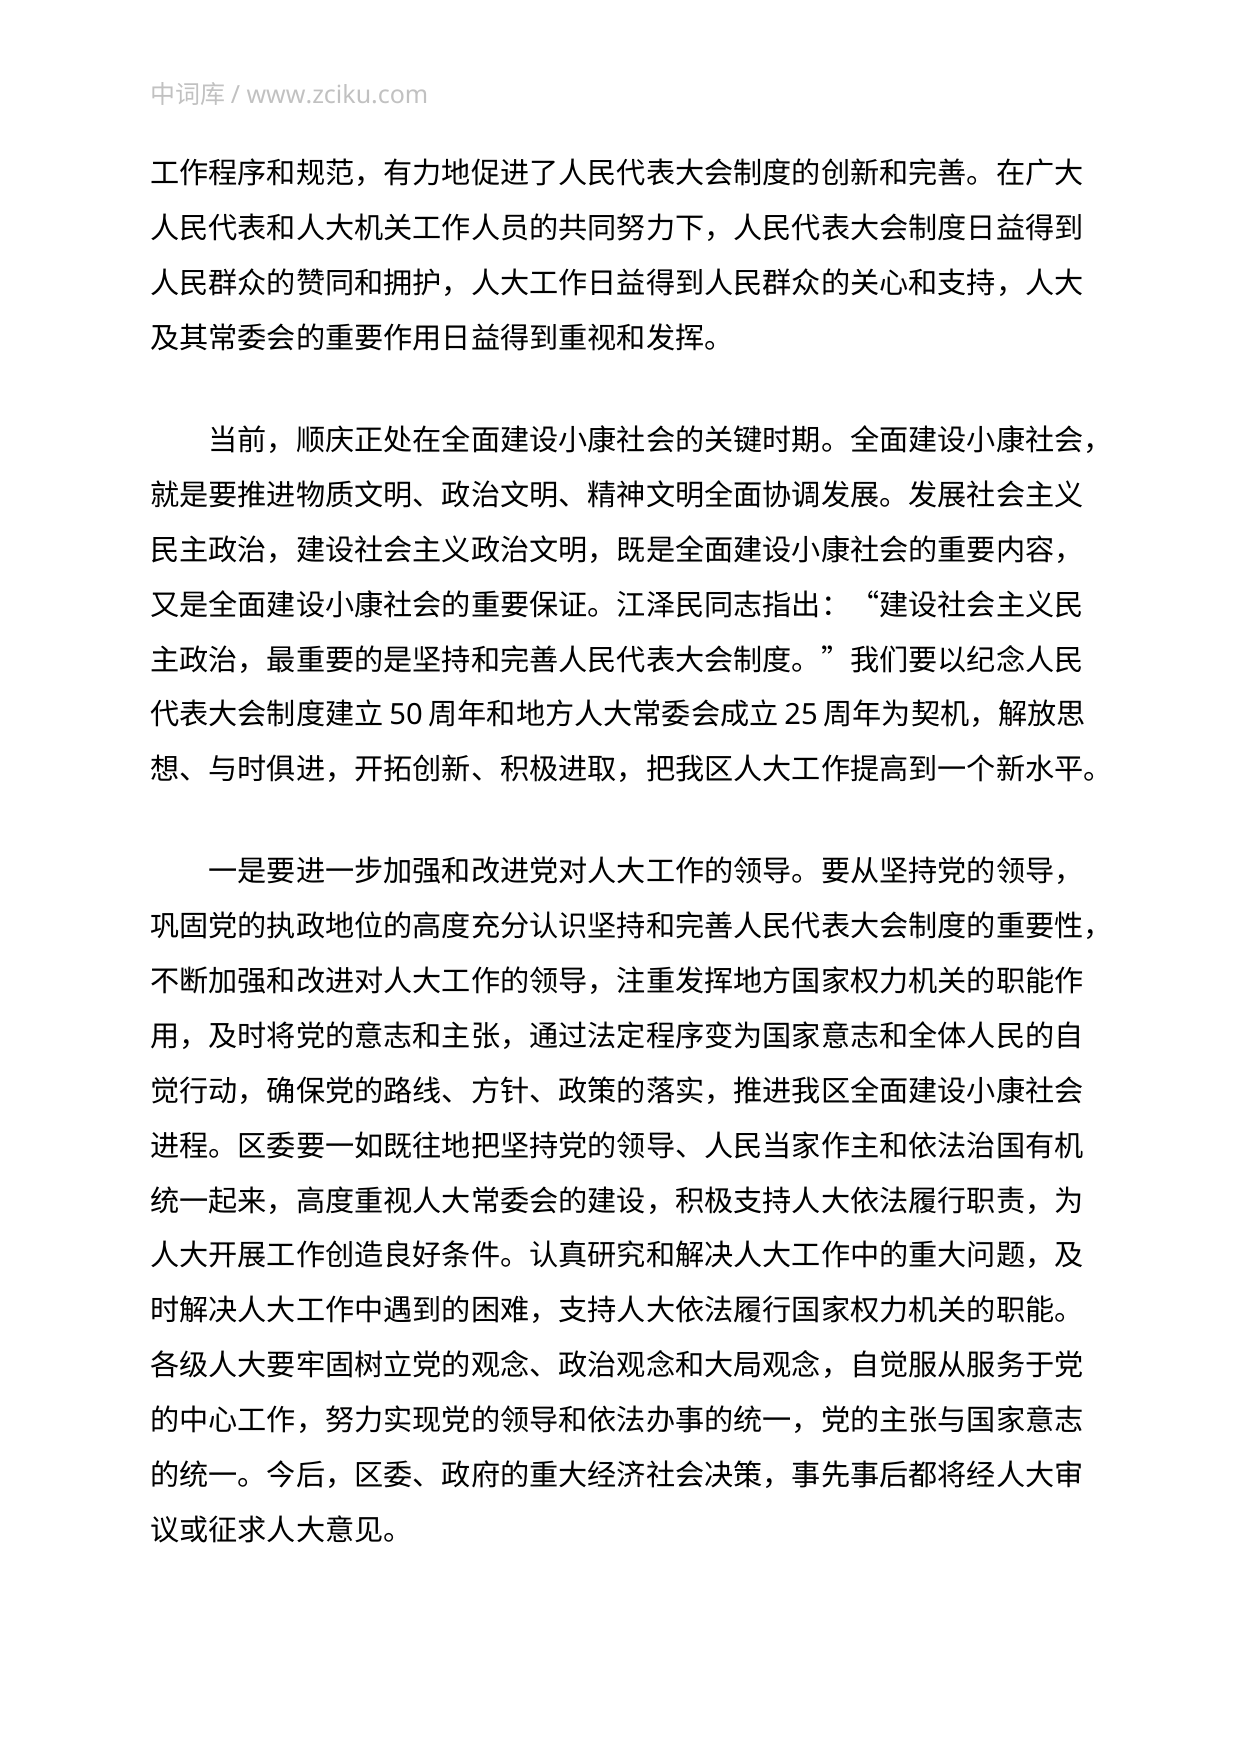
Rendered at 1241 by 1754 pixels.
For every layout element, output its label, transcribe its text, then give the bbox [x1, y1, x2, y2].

text 当前，顺庆正处在全面建设小康社会的关键时期。全面建设小康社会，就是要推进物质文明、政治文明、精神文明全面协调发展。发展社会主义民主政治，建设社会主义政治文明，既是全面建设小康社会的重要内容，又是全面建设小康社会的重要保证。江泽民同志指出：“建设社会主义民主政治，最重要的是坚持和完善人民代表大会制度。”我们要以纪念人民代表大会制度建立50周年和地方人大常委会成立25周年为契机，解放思想、与时俱进，开拓创新、积极进取，把我区人大工作提高到一个新水平。 [150, 416, 1090, 788]
text 一是要进一步加强和改进党对人大工作的领导。要从坚持党的领导，巩固党的执政地位的高度充分认识坚持和完善人民代表大会制度的重要性，不断加强和改进对人大工作的领导，注重发挥地方国家权力机关的职能作用，及时将党的意志和主张，通过法定程序变为国家意志和全体人民的自觉行动，确保党的路线、方针、政策的落实，推进我区全面建设小康社会进程。区委要一如既往地把坚持党的领导、人民当家作主和依法治国有机统一起来，高度重视人大常委会的建设，积极支持人大依法履行职责，为人大开展工作创造良好条件。认真研究和解决人大工作中的重大问题，及时解决人大工作中遇到的困难，支持人大依法履行国家权力机关的职能。各级人大要牢固树立党的观念、政治观念和大局观念，自觉服从服务于党的中心工作，努力实现党的领导和依法办事的统一，党的主张与国家意志的统一。今后，区委、政府的重大经济社会决策，事先事后都将经人大审议或征求人大意见。 [150, 848, 1090, 1549]
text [150, 150, 1090, 357]
